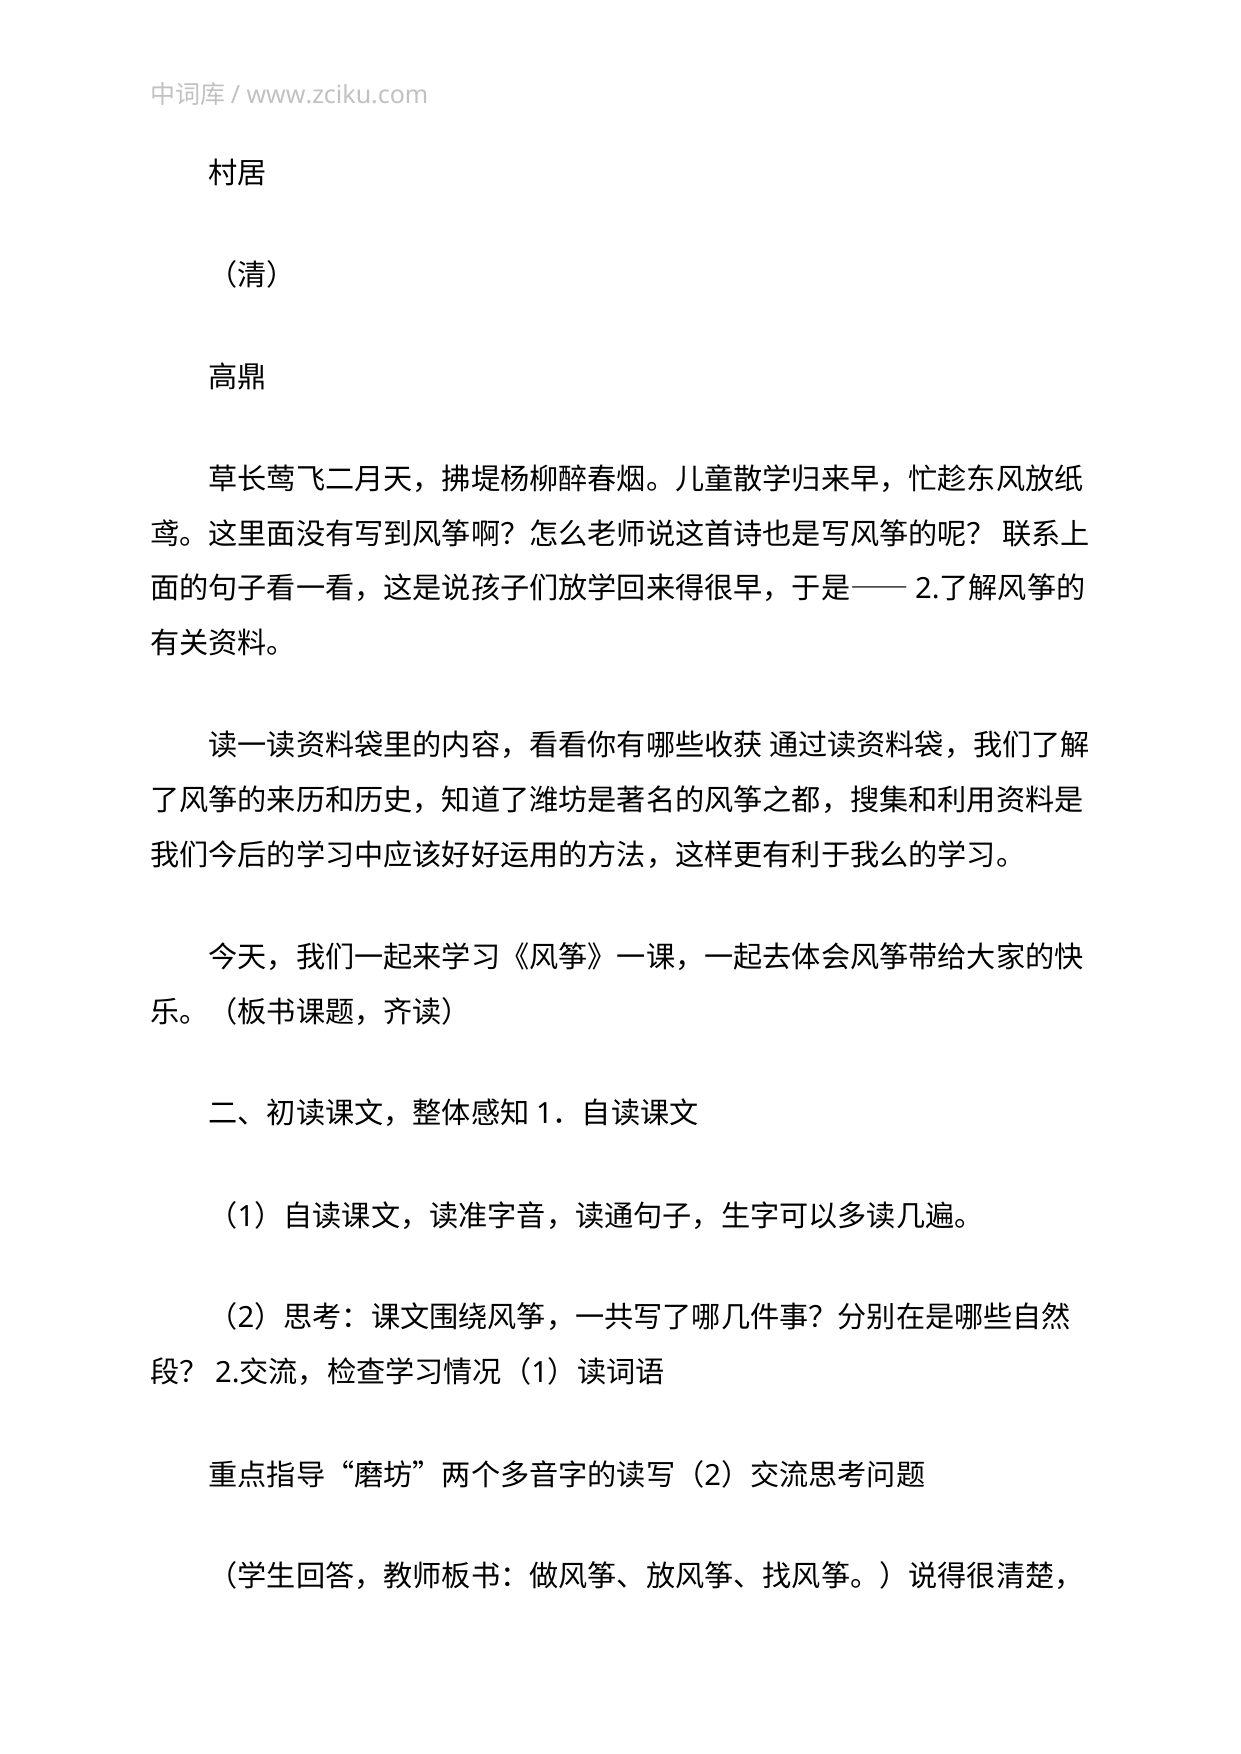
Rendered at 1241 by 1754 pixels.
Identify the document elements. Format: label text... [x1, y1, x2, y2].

text （清） [150, 252, 1090, 294]
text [150, 1553, 1090, 1595]
text 重点指导“磨坊”两个多音字的读写（2）交流思考问题 [150, 1451, 1090, 1493]
text 高鼎 [150, 353, 1090, 396]
text 读一读资料袋里的内容，看看你有哪些收获 通过读资料袋，我们了解了风筝的来历和历史，知道了潍坊是著名的风筝之都，搜集和利用资料是我们今后的学习中应该好好运用的方法，这样更有利于我么的学习。 [150, 722, 1090, 874]
text 今天，我们一起来学习《风筝》一课，一起去体会风筝带给大家的快乐。（板书课题，齐读） [150, 933, 1090, 1031]
text （2）思考：课文围绕风筝，一共写了哪几件事？分别在是哪些自然段？ 2.交流，检查学习情况（1）读词语 [150, 1294, 1090, 1391]
text （1）自读课文，读准字音，读通句子，生字可以多读几遍。 [150, 1192, 1090, 1234]
text 草长莺飞二月天，拂堤杨柳醉春烟。儿童散学归来早，忙趁东风放纸鸢。这里面没有写到风筝啊？怎么老师说这首诗也是写风筝的呢？ 联系上面的句子看一看，这是说孩子们放学回来得很早，于是—— 2.了解风筝的有关资料。 [150, 455, 1090, 662]
text 村居 [150, 150, 1090, 192]
text 二、初读课文，整体感知 1．自读课文 [150, 1090, 1090, 1132]
